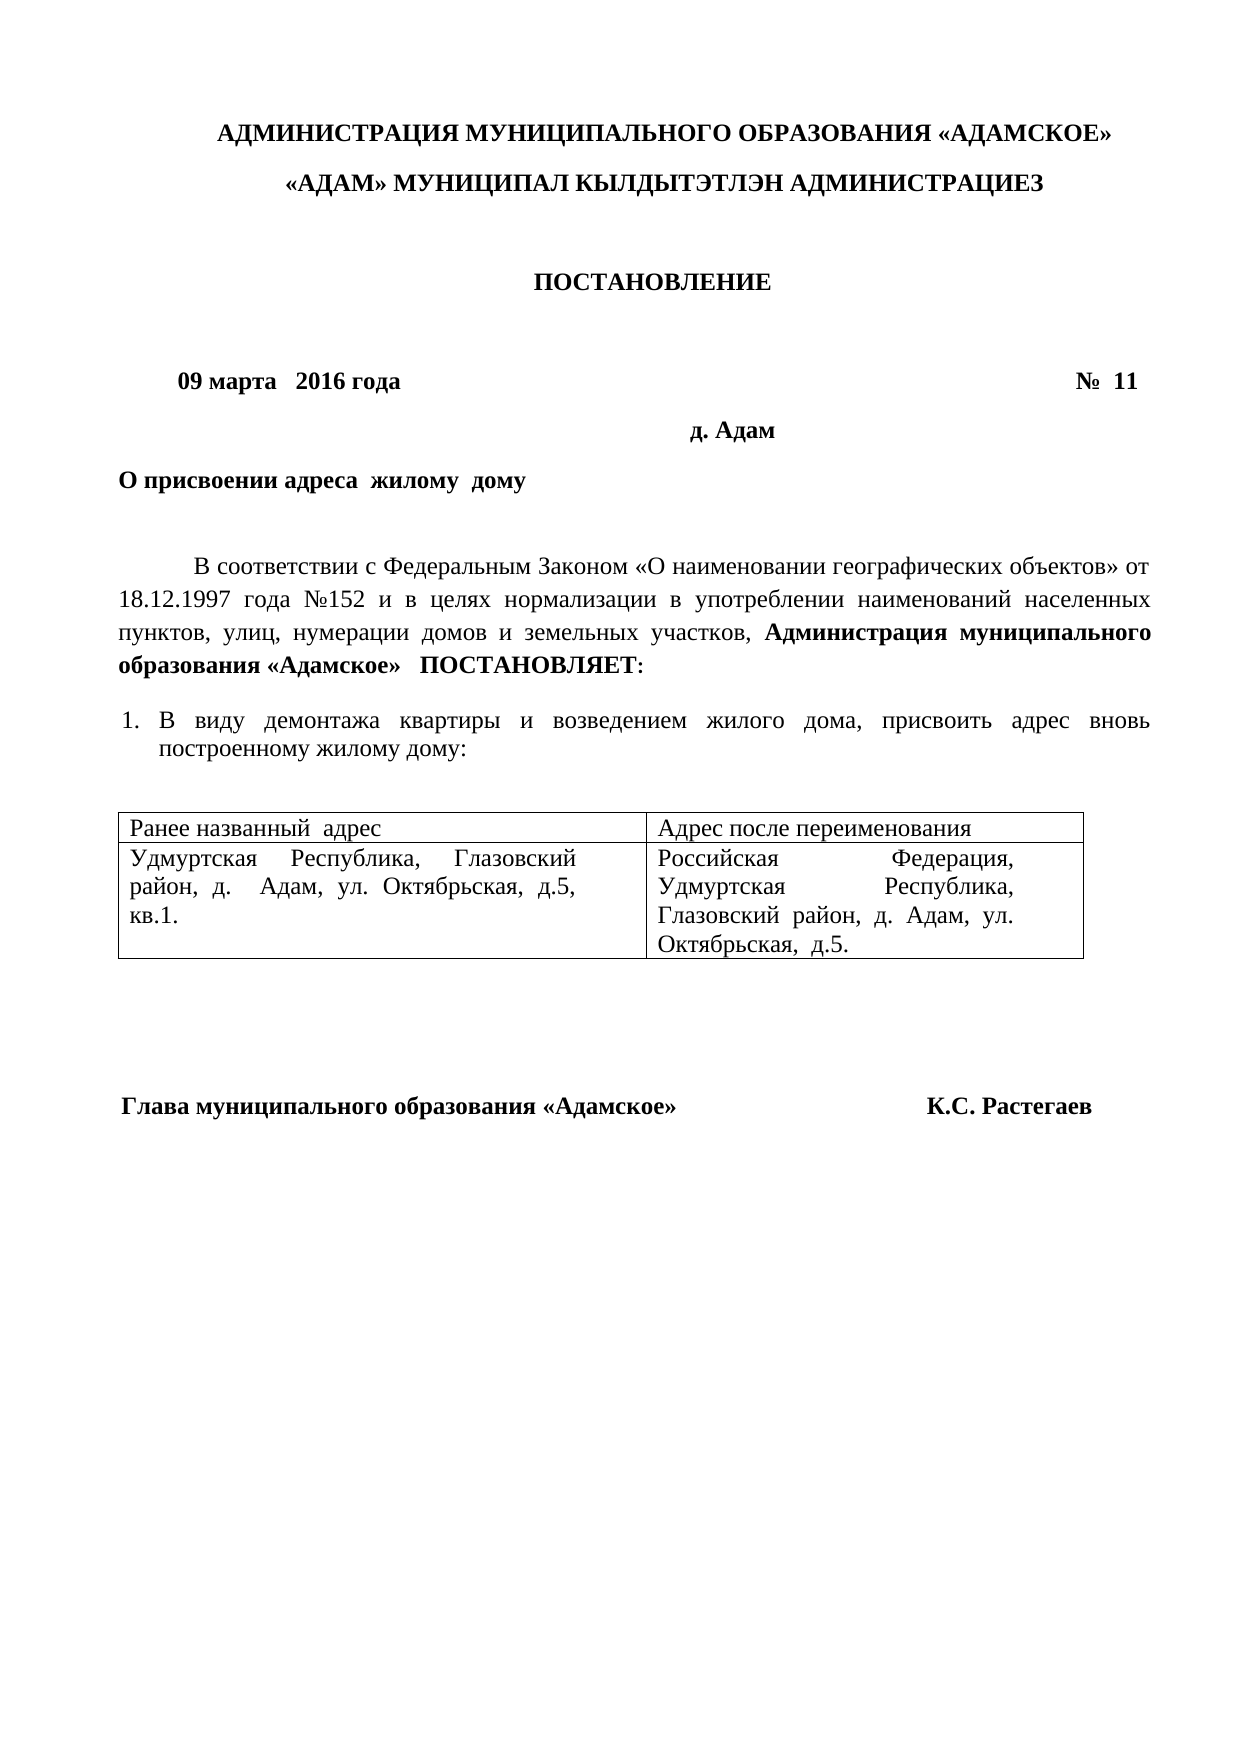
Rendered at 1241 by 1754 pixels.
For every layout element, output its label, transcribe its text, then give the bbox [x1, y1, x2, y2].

table_cell Удмуртская Республика, Глазовский район, д. Адам, ул. Октябрьская, д.5, кв.1. [119, 843, 646, 958]
text АДМИНИСТРАЦИЯ МУНИЦИПАЛЬНОГО ОБРАЗОВАНИЯ «АДАМСКОЕ» [177, 118, 1152, 147]
text 09 марта 2016 года № 11 [177, 366, 1152, 395]
text Глава муниципального образования «Адамское» К.С. Растегаев [121, 1091, 1118, 1119]
list В виду демонтажа квартиры и возведением жилого дома, присвоить адрес вновь построенному жилому дому: [121, 705, 1152, 762]
text д. Адам [255, 416, 1152, 444]
table_header Адрес после переименования [647, 813, 1083, 842]
table_header Ранее названный адрес [119, 813, 646, 842]
text ПОСТАНОВЛЕНИЕ [177, 267, 1152, 296]
text В соответствии с Федеральным Законом «О наименовании географических объектов» от 18.12.1997 года №152 и в целях нормализации в употреблении наименований населенных пунктов, улиц, нумерации домов и земельных участков, Администрация муниципального образования «Адамское» ПОСТАНОВЛЯЕТ: [118, 551, 1152, 679]
text «АДАМ» МУНИЦИПАЛ КЫЛДЫТЭТЛЭН АДМИНИСТРАЦИЕЗ [177, 168, 1152, 196]
table_cell Российская Федерация, Удмуртская Республика, Глазовский район, д. Адам, ул. Октябрьская, д.5. [647, 843, 1083, 958]
text О присвоении адреса жилому дому [118, 465, 1118, 494]
